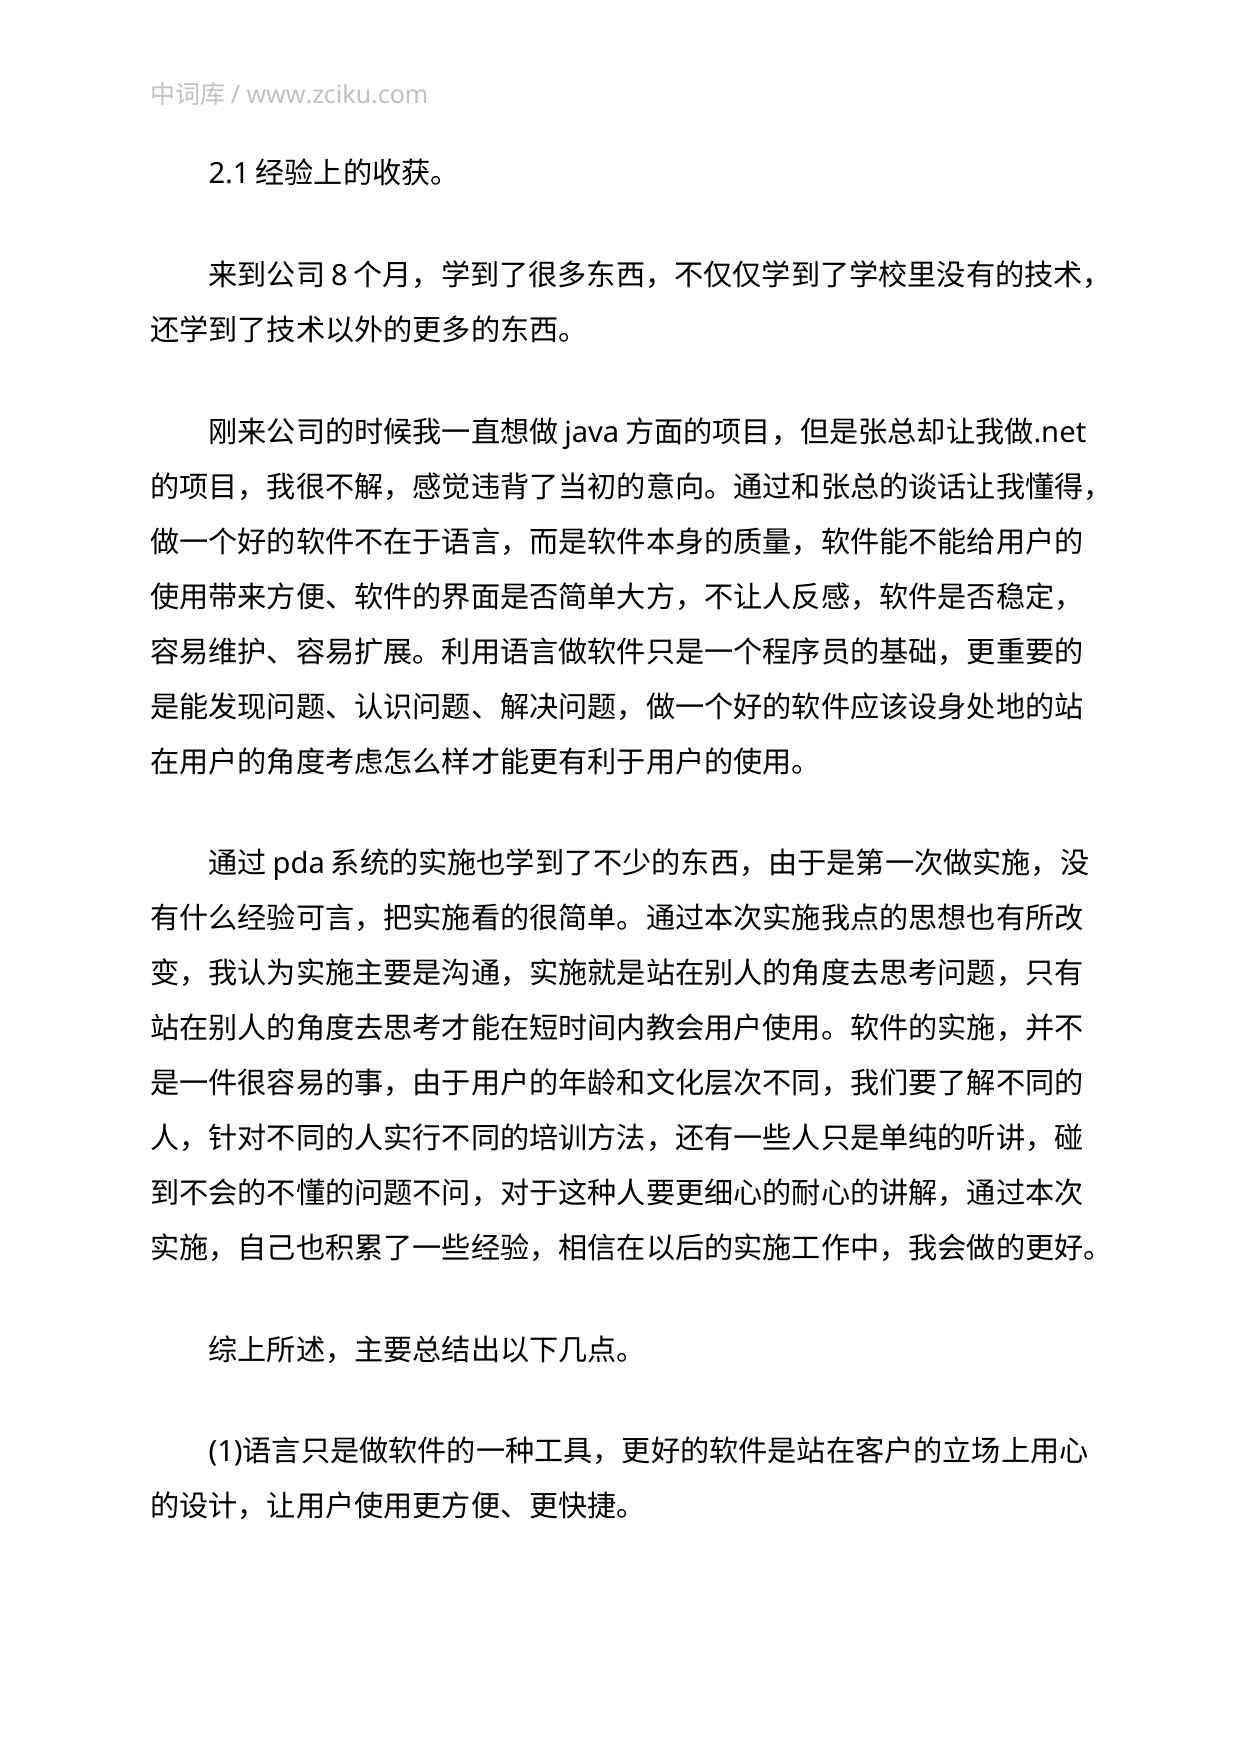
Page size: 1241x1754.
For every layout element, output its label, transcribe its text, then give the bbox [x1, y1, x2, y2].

text 刚来公司的时候我一直想做java方面的项目，但是张总却让我做.net的项目，我很不解，感觉违背了当初的意向。通过和张总的谈话让我懂得，做一个好的软件不在于语言，而是软件本身的质量，软件能不能给用户的使用带来方便、软件的界面是否简单大方，不让人反感，软件是否稳定，容易维护、容易扩展。利用语言做软件只是一个程序员的基础，更重要的是能发现问题、认识问题、解决问题，做一个好的软件应该设身处地的站在用户的角度考虑怎么样才能更有利于用户的使用。 [150, 409, 1090, 781]
text 通过pda系统的实施也学到了不少的东西，由于是第一次做实施，没有什么经验可言，把实施看的很简单。通过本次实施我点的思想也有所改变，我认为实施主要是沟通，实施就是站在别人的角度去思考问题，只有站在别人的角度去思考才能在短时间内教会用户使用。软件的实施，并不是一件很容易的事，由于用户的年龄和文化层次不同，我们要了解不同的人，针对不同的人实行不同的培训方法，还有一些人只是单纯的听讲，碰到不会的不懂的问题不问，对于这种人要更细心的耐心的讲解，通过本次实施，自己也积累了一些经验，相信在以后的实施工作中，我会做的更好。 [150, 840, 1090, 1267]
text 综上所述，主要总结出以下几点。 [150, 1326, 1090, 1368]
text 2.1经验上的收获。 [150, 150, 1090, 192]
text 来到公司8个月，学到了很多东西，不仅仅学到了学校里没有的技术，还学到了技术以外的更多的东西。 [150, 252, 1090, 349]
text (1)语言只是做软件的一种工具，更好的软件是站在客户的立场上用心的设计，让用户使用更方便、更快捷。 [150, 1428, 1090, 1525]
